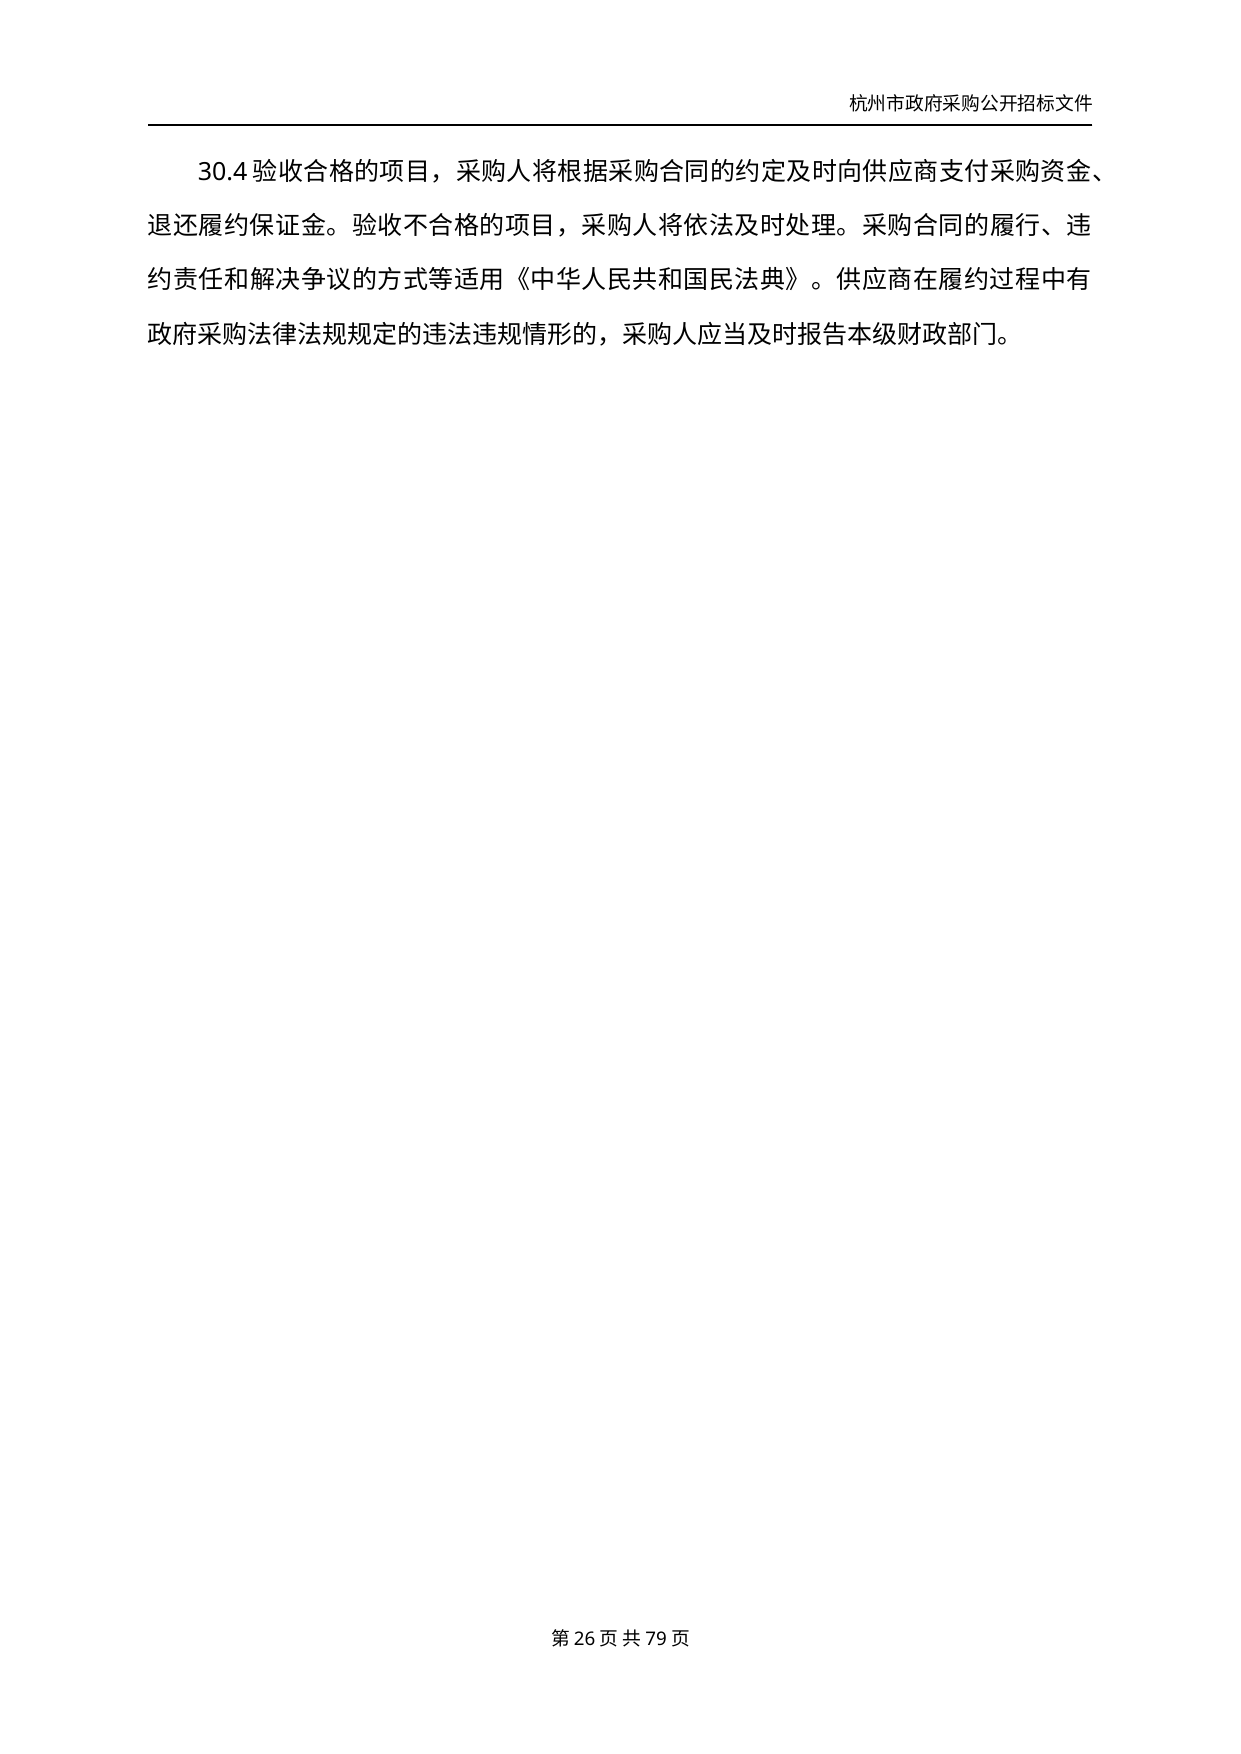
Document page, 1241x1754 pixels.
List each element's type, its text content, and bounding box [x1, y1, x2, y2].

text 30.4验收合格的项目，采购人将根据采购合同的约定及时向供应商支付采购资金、退还履约保证金。验收不合格的项目，采购人将依法及时处理。采购合同的履行、违约责任和解决争议的方式等适用《中华人民共和国民法典》。供应商在履约过程中有政府采购法律法规规定的违法违规情形的，采购人应当及时报告本级财政部门。 [148, 151, 1092, 351]
